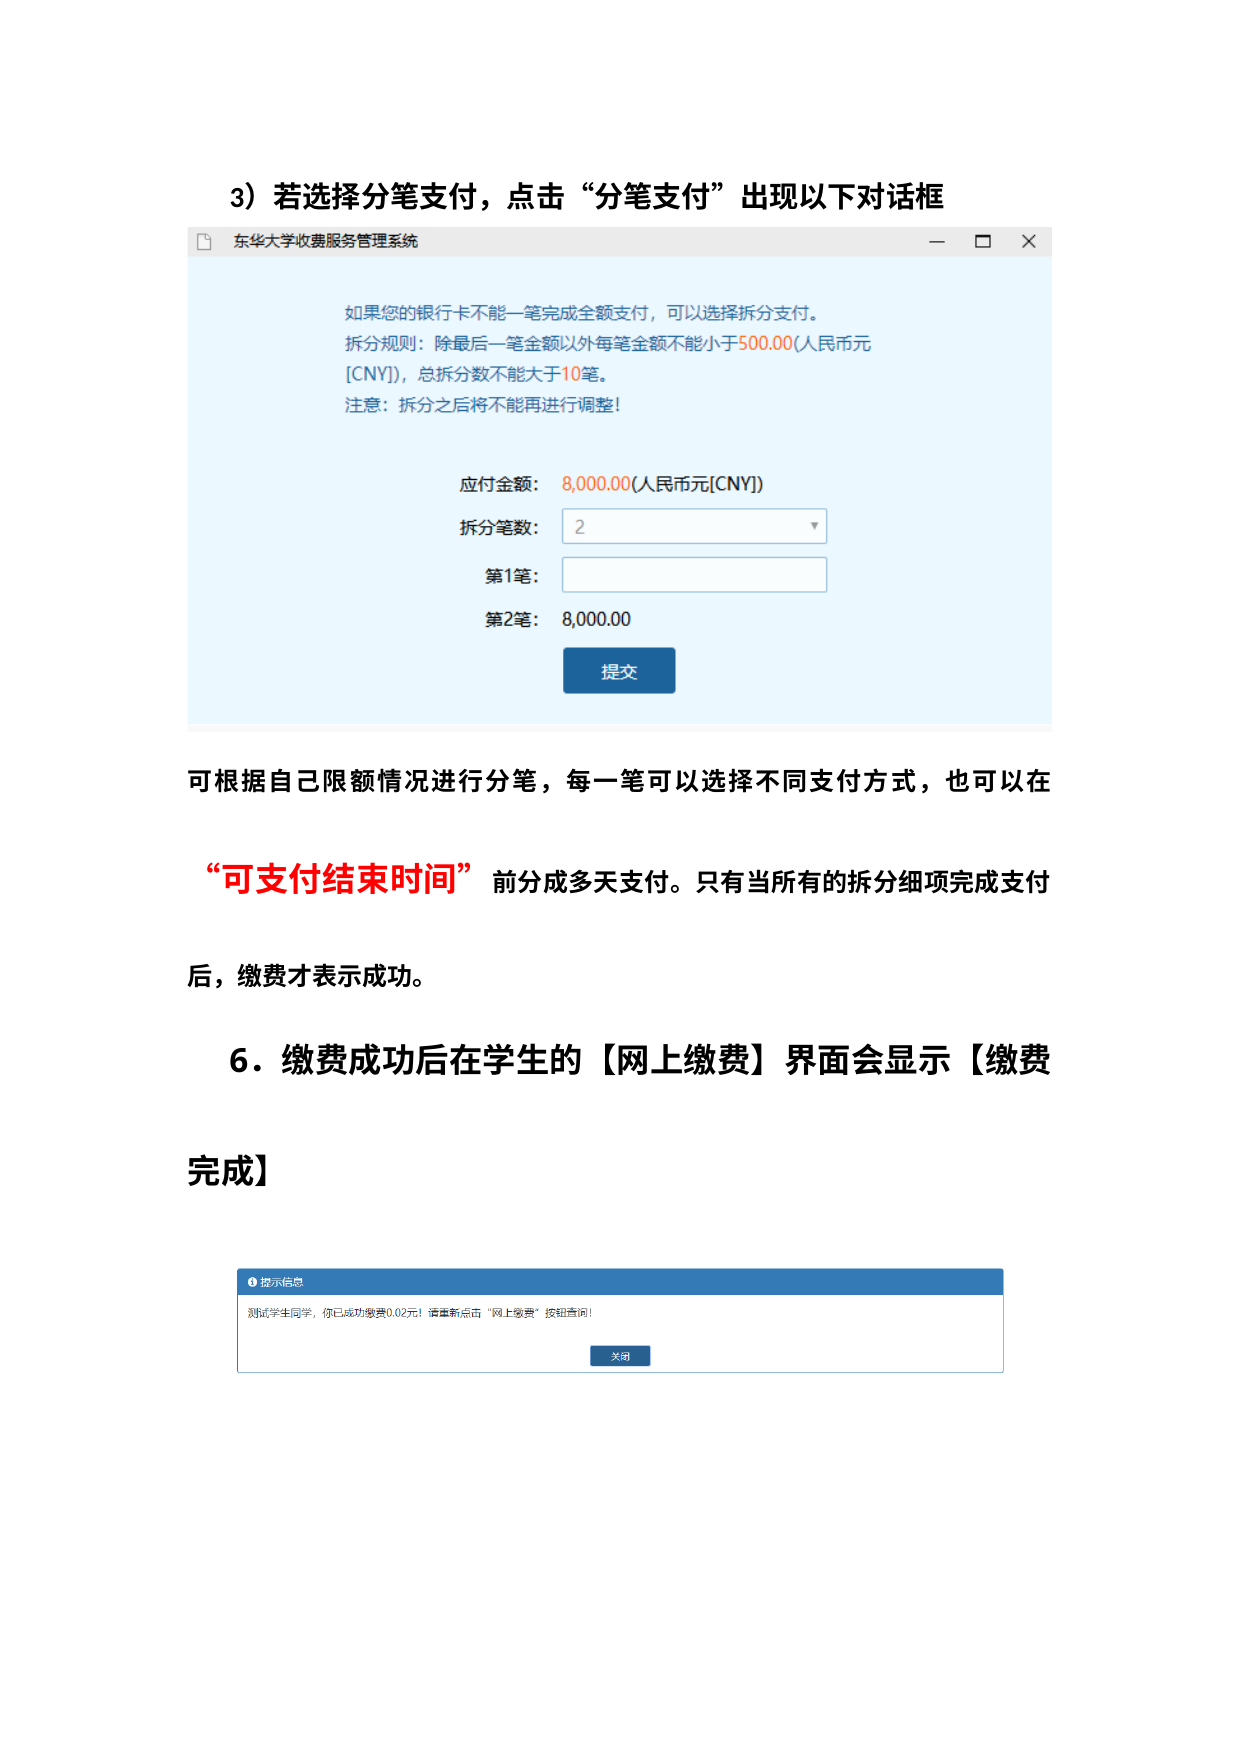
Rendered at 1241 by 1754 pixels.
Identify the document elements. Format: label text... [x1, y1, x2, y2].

picture [187, 227, 1052, 732]
subtitle 缴费成功后在学生的【网上缴费】界面会显示【缴费完成】 [187, 1025, 1053, 1202]
list 若选择分笔支付，点击“分笔支付”出现以下对话框 [187, 162, 1053, 227]
text 可根据自己限额情况进行分笔，每一笔可以选择不同支付方式，也可以在“可支付结束时间”前分成多天支付。只有当所有的拆分细项完成支付后，缴费才表示成功。 [187, 747, 1053, 1007]
picture [187, 1236, 1053, 1451]
